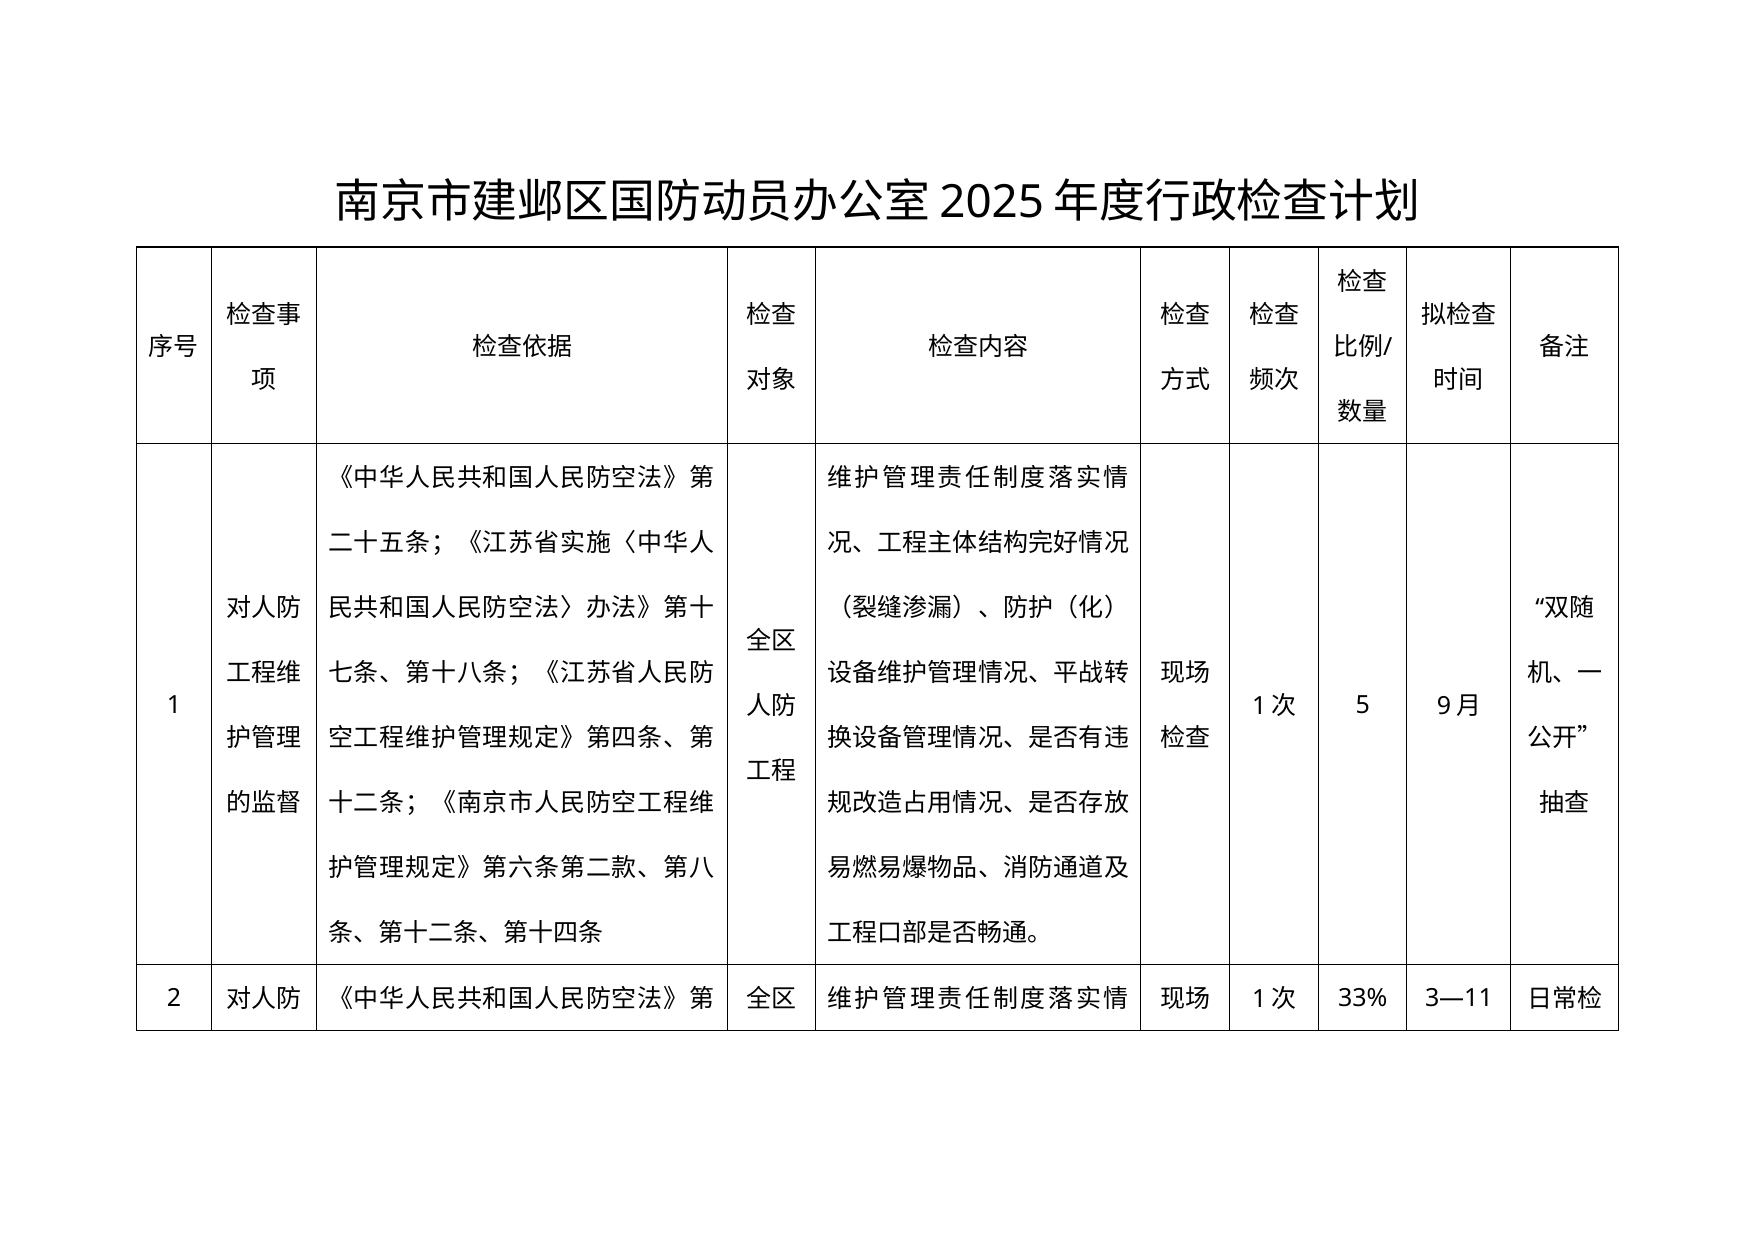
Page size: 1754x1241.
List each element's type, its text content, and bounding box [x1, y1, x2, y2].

table_header 检查内容 [816, 248, 1140, 442]
table_header 检查对象 [728, 248, 815, 442]
table_header 检查事项 [212, 248, 316, 442]
table_cell 全区人防工程 [728, 444, 815, 963]
text 南京市建邺区国防动员办公室2025年度行政检查计划 [136, 149, 1618, 246]
table_cell 维护管理责任制度落实情况、工程主体结构完好情况（裂缝渗漏）、防护（化）设备维护管理情况、平战转换设备管理情况、是否有违规改造占用情况、是否存放易燃易爆物品、消防通道及工程口部是否畅通。 [816, 444, 1140, 963]
table_cell 5 [1319, 444, 1406, 963]
table_cell 2 [137, 965, 211, 1029]
table_header 序号 [137, 248, 211, 442]
table_cell 对人防工程维护管理的监督 [212, 444, 316, 963]
table_header 备注 [1511, 248, 1618, 442]
table_header 检查方式 [1141, 248, 1229, 442]
table_cell 日常检查 [1511, 965, 1618, 1029]
table_cell 33% [1319, 965, 1406, 1029]
table_header 检查依据 [317, 248, 727, 442]
table_cell “双随机、一公开”抽查 [1511, 444, 1618, 963]
table_cell 3—11月 [1407, 965, 1510, 1029]
table_cell 全区人防工程 [728, 965, 815, 1029]
table_cell 现场检查 [1141, 444, 1229, 963]
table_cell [816, 965, 1140, 1029]
table_header 检查比例/数量 [1319, 248, 1406, 442]
table_cell 9月 [1407, 444, 1510, 963]
table_cell 对人防工程维护管理的监督 [212, 965, 316, 1029]
table_cell 《中华人民共和国人民防空法》第二十五条；《江苏省实施〈中华人民共和国人民防空法〉办法》第十七条、第十八条；《江苏省人民防空工程维护管理规定》第四条、第十二条；《南京市人民防空工程维护管理规定》第六条第二款、第八条、第十二条、第十四条 [317, 444, 727, 963]
table_cell 1次 [1230, 965, 1318, 1029]
table_cell 1次 [1230, 444, 1318, 963]
table_header 拟检查时间 [1407, 248, 1510, 442]
table_cell 1 [137, 444, 211, 963]
table_header 检查频次 [1230, 248, 1318, 442]
table_cell 现场检查/非现场检查 [1141, 965, 1229, 1029]
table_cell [317, 965, 727, 1029]
